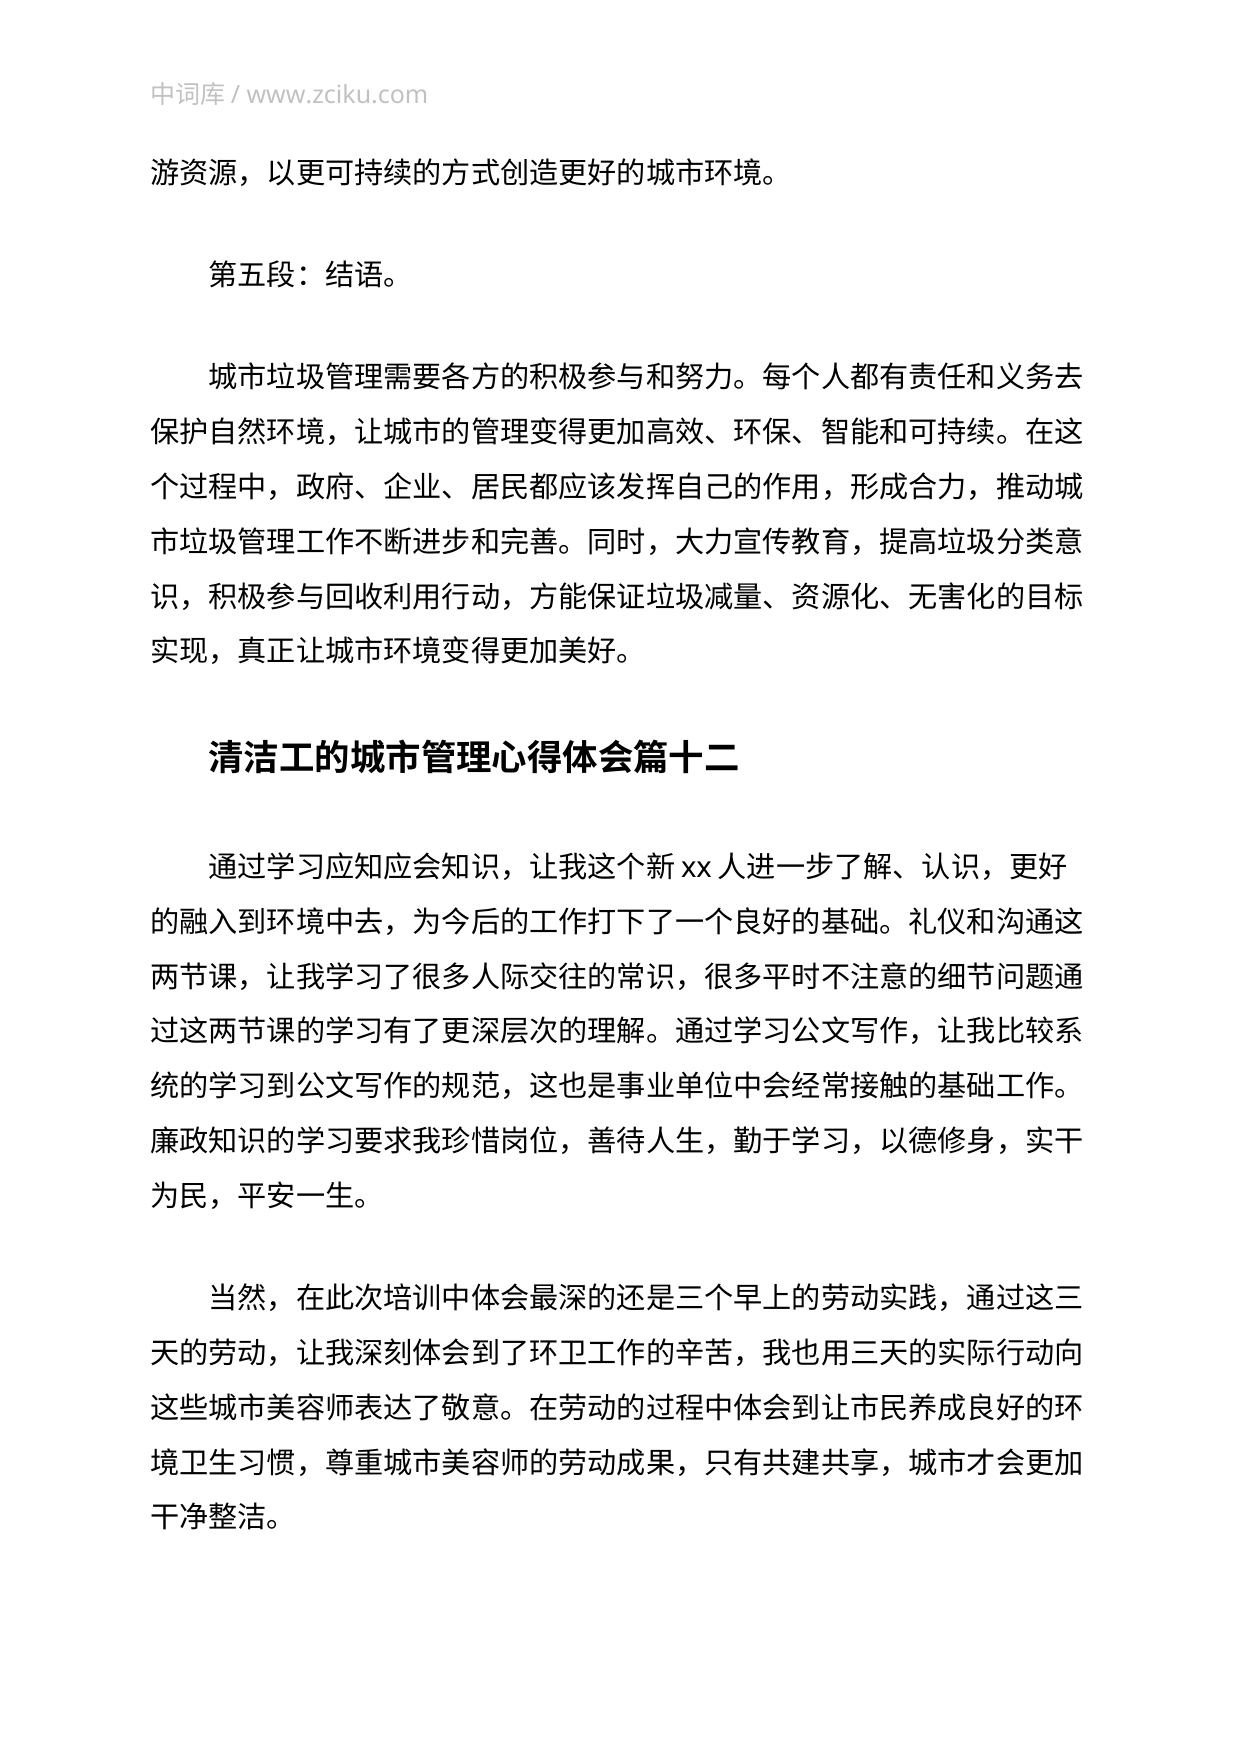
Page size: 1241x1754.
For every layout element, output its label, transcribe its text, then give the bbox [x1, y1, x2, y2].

text 城市垃圾管理需要各方的积极参与和努力。每个人都有责任和义务去保护自然环境，让城市的管理变得更加高效、环保、智能和可持续。在这个过程中，政府、企业、居民都应该发挥自己的作用，形成合力，推动城市垃圾管理工作不断进步和完善。同时，大力宣传教育，提高垃圾分类意识，积极参与回收利用行动，方能保证垃圾减量、资源化、无害化的目标实现，真正让城市环境变得更加美好。 [150, 353, 1090, 670]
text 通过学习应知应会知识，让我这个新xx人进一步了解、认识，更好的融入到环境中去，为今后的工作打下了一个良好的基础。礼仪和沟通这两节课，让我学习了很多人际交往的常识，很多平时不注意的细节问题通过这两节课的学习有了更深层次的理解。通过学习公文写作，让我比较系统的学习到公文写作的规范，这也是事业单位中会经常接触的基础工作。廉政知识的学习要求我珍惜岗位，善待人生，勤于学习，以德修身，实干为民，平安一生。 [150, 843, 1090, 1215]
text 第五段：结语。 [150, 252, 1090, 294]
text 清洁工的城市管理心得体会篇十二 [150, 730, 1090, 781]
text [150, 150, 1090, 192]
text 当然，在此次培训中体会最深的还是三个早上的劳动实践，通过这三天的劳动，让我深刻体会到了环卫工作的辛苦，我也用三天的实际行动向这些城市美容师表达了敬意。在劳动的过程中体会到让市民养成良好的环境卫生习惯，尊重城市美容师的劳动成果，只有共建共享，城市才会更加干净整洁。 [150, 1274, 1090, 1536]
